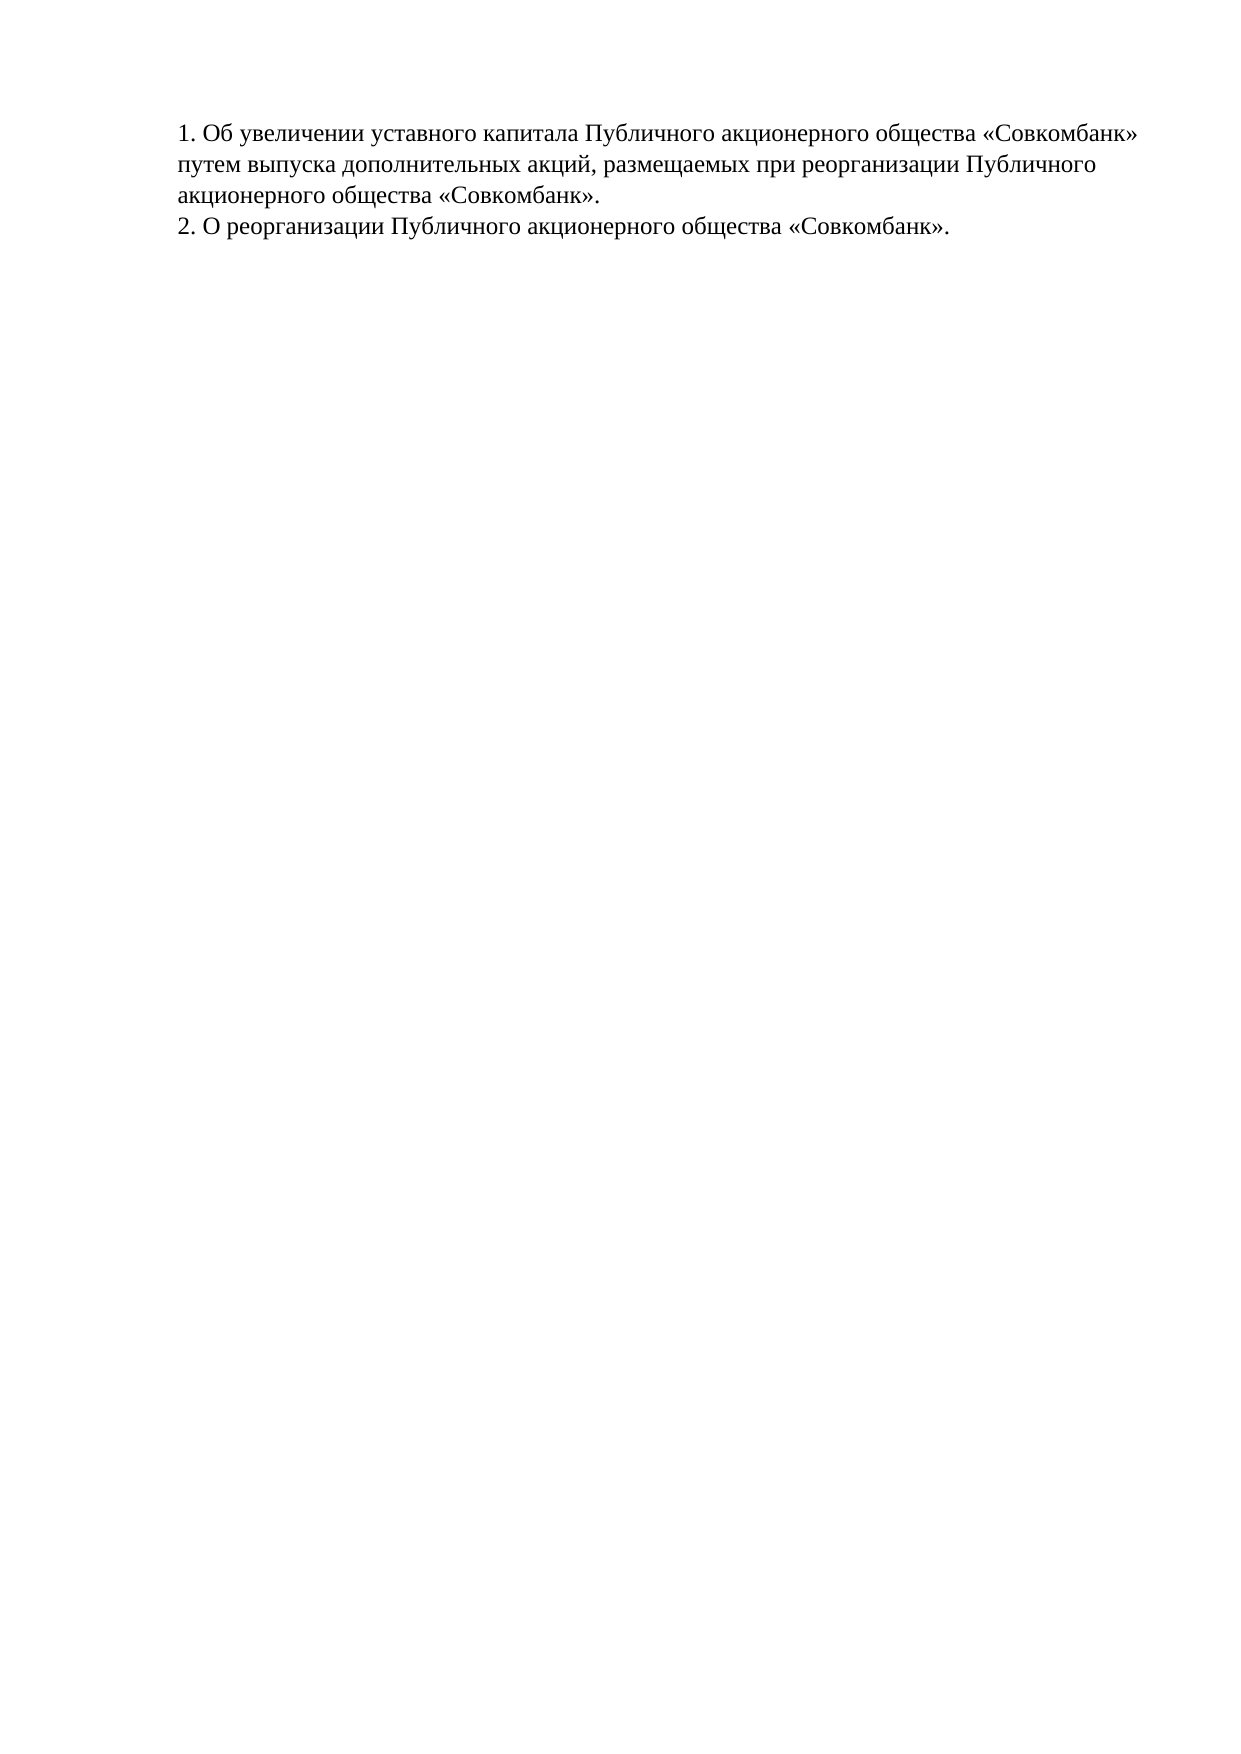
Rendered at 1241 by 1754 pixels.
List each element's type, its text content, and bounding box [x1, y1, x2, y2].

text 1. Об увеличении уставного капитала Публичного акционерного общества «Совкомбанк» путем выпуска дополнительных акций, размещаемых при реорганизации Публичного акционерного общества «Совкомбанк». 2. О реорганизации Публичного акционерного общества «Совкомбанк». [177, 118, 1152, 240]
